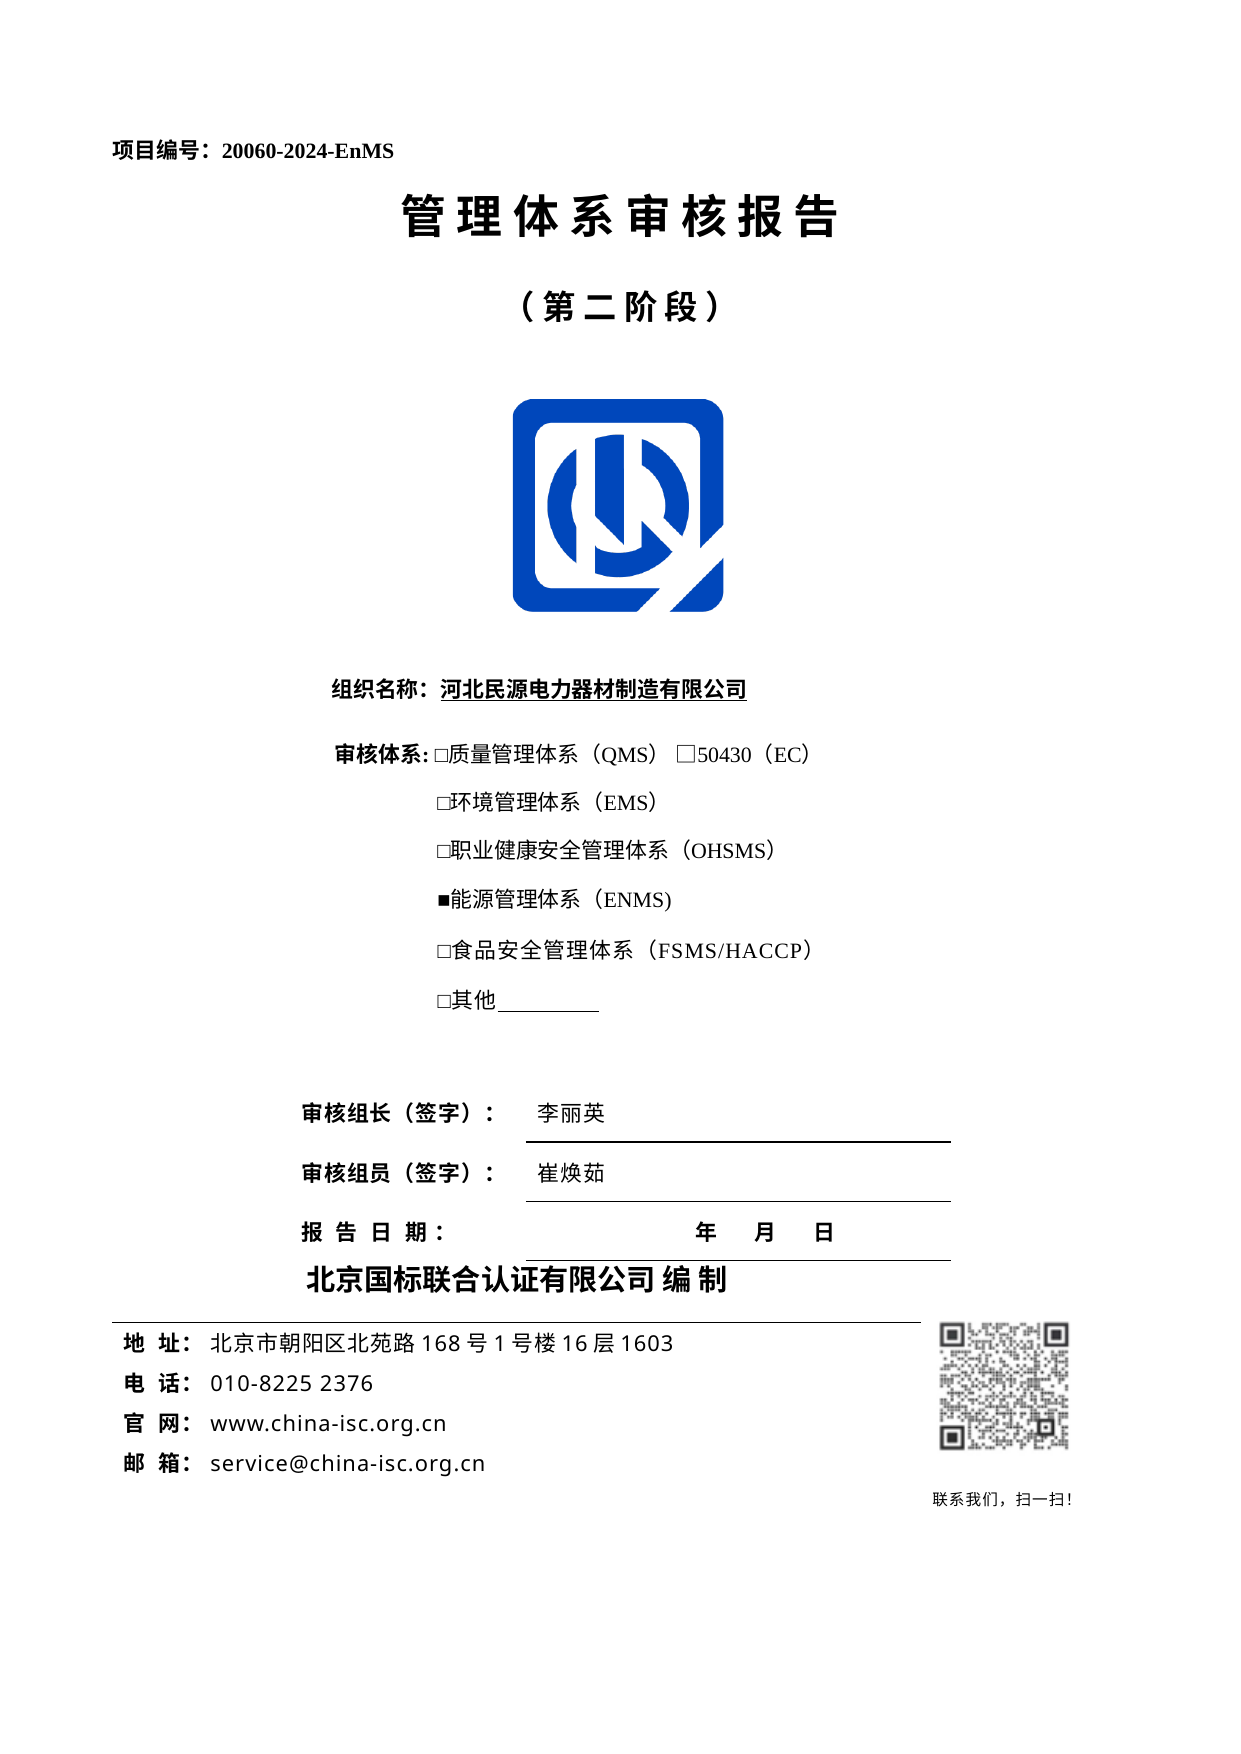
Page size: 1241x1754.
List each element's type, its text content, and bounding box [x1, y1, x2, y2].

picture [512, 399, 724, 612]
table_header 联系我们，扫一扫！ [921, 1245, 1150, 1518]
text 项目编号：20060-2024-EnMS [112, 132, 1128, 165]
table_cell 崔焕茹 [526, 1143, 951, 1201]
table_cell 地 址： 北京市朝阳区北苑路168号1号楼16层1603 电 话： 010-8225 2376 官 网： www.china-isc.org.cn 邮 箱： service@china-isc.org.cn [112, 1323, 921, 1518]
text □食品安全管理体系（FSMS/HACCP） [437, 932, 1128, 965]
table_header 北京国标联合认证有限公司 编 制 [112, 1245, 921, 1322]
text □职业健康安全管理体系（OHSMS） [112, 833, 1128, 865]
text 管理体系审核报告 [112, 165, 1128, 262]
text 组织名称：河北民源电力器材制造有限公司 [112, 672, 1128, 704]
text ■能源管理体系（ENMS) [112, 881, 1128, 914]
table_header 审核组长（签字）： [290, 1083, 526, 1141]
table_cell 审核组员（签字）： [290, 1141, 526, 1201]
text 审核体系: □质量管理体系（QMS） □50430（EC） [112, 736, 1128, 769]
text （ 第 二 阶 段 ） [112, 272, 1128, 337]
table_cell 年 月 日 [526, 1202, 951, 1259]
text □环境管理体系（EMS） [112, 784, 1128, 817]
text □其他 [437, 983, 1128, 1016]
picture [932, 1317, 1078, 1460]
table_header 李丽英 [526, 1083, 951, 1141]
table_cell 报 告 日 期 ： [290, 1201, 526, 1259]
